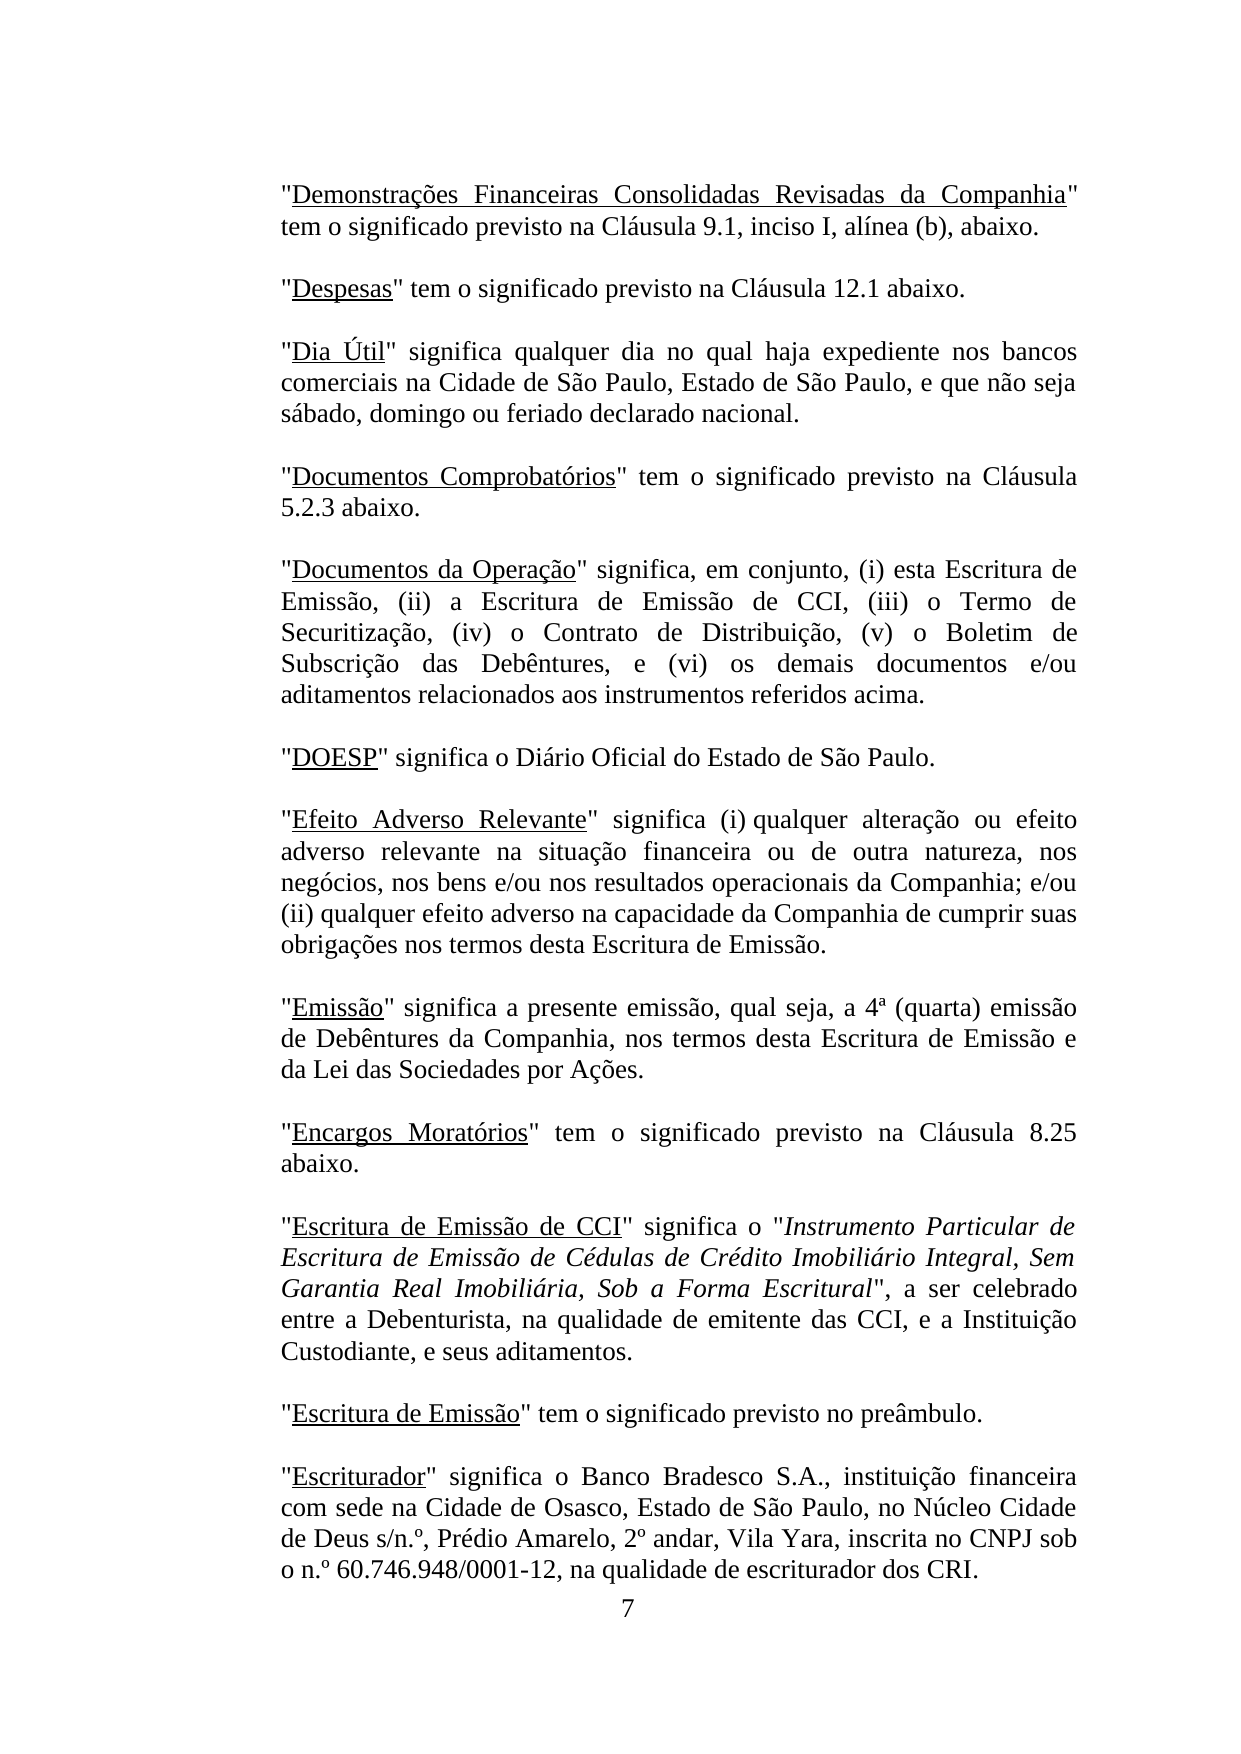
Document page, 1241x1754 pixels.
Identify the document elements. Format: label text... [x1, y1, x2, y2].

text "Escriturador" significa o Banco Bradesco S.A., instituição financeira com sede na Cidade de Osasco, Estado de São Paulo, no Núcleo Cidade de Deus s/n.º, Prédio Amarelo, 2º andar, Vila Yara, inscrita no CNPJ sob o n.º 60.746.948/0001-12, na qualidade de escriturador dos CRI. [281, 1460, 1078, 1585]
text "Escritura de Emissão de CCI" significa o "Instrumento Particular de Escritura de Emissão de Cédulas de Crédito Imobiliário Integral, Sem Garantia Real Imobiliária, Sob a Forma Escritural", a ser celebrado entre a Debenturista, na qualidade de emitente das CCI, e a Instituição Custodiante, e seus aditamentos. [281, 1210, 1078, 1366]
text "Escritura de Emissão" tem o significado previsto no preâmbulo. [281, 1398, 1078, 1429]
text "Emissão" significa a presente emissão, qual seja, a 4ª (quarta) emissão de Debêntures da Companhia, nos termos desta Escritura de Emissão e da Lei das Sociedades por Ações. [281, 991, 1078, 1085]
text "Encargos Moratórios" tem o significado previsto na Cláusula 8.25 abaixo. [281, 1116, 1078, 1179]
text "Documentos da Operação" significa, em conjunto, (i) esta Escritura de Emissão, (ii) a Escritura de Emissão de CCI, (iii) o Termo de Securitização, (iv) o Contrato de Distribuição, (v) o Boletim de Subscrição das Debêntures, e (vi) os demais documentos e/ou aditamentos relacionados aos instrumentos referidos acima. [281, 554, 1078, 710]
text "Despesas" tem o significado previsto na Cláusula 12.1 abaixo. [281, 273, 1078, 304]
text "Demonstrações Financeiras Consolidadas Revisadas da Companhia" tem o significado previsto na Cláusula 9.1, inciso I, alínea (b), abaixo. [281, 179, 1078, 241]
text "Efeito Adverso Relevante" significa (i) qualquer alteração ou efeito adverso relevante na situação financeira ou de outra natureza, nos negócios, nos bens e/ou nos resultados operacionais da Companhia; e/ou (ii) qualquer efeito adverso na capacidade da Companhia de cumprir suas obrigações nos termos desta Escritura de Emissão. [281, 804, 1078, 960]
text "Dia Útil" significa qualquer dia no qual haja expediente nos bancos comerciais na Cidade de São Paulo, Estado de São Paulo, e que não seja sábado, domingo ou feriado declarado nacional. [281, 335, 1078, 429]
text "Documentos Comprobatórios" tem o significado previsto na Cláusula 5.2.3 abaixo. [281, 460, 1078, 523]
text "DOESP" significa o Diário Oficial do Estado de São Paulo. [281, 741, 1078, 773]
